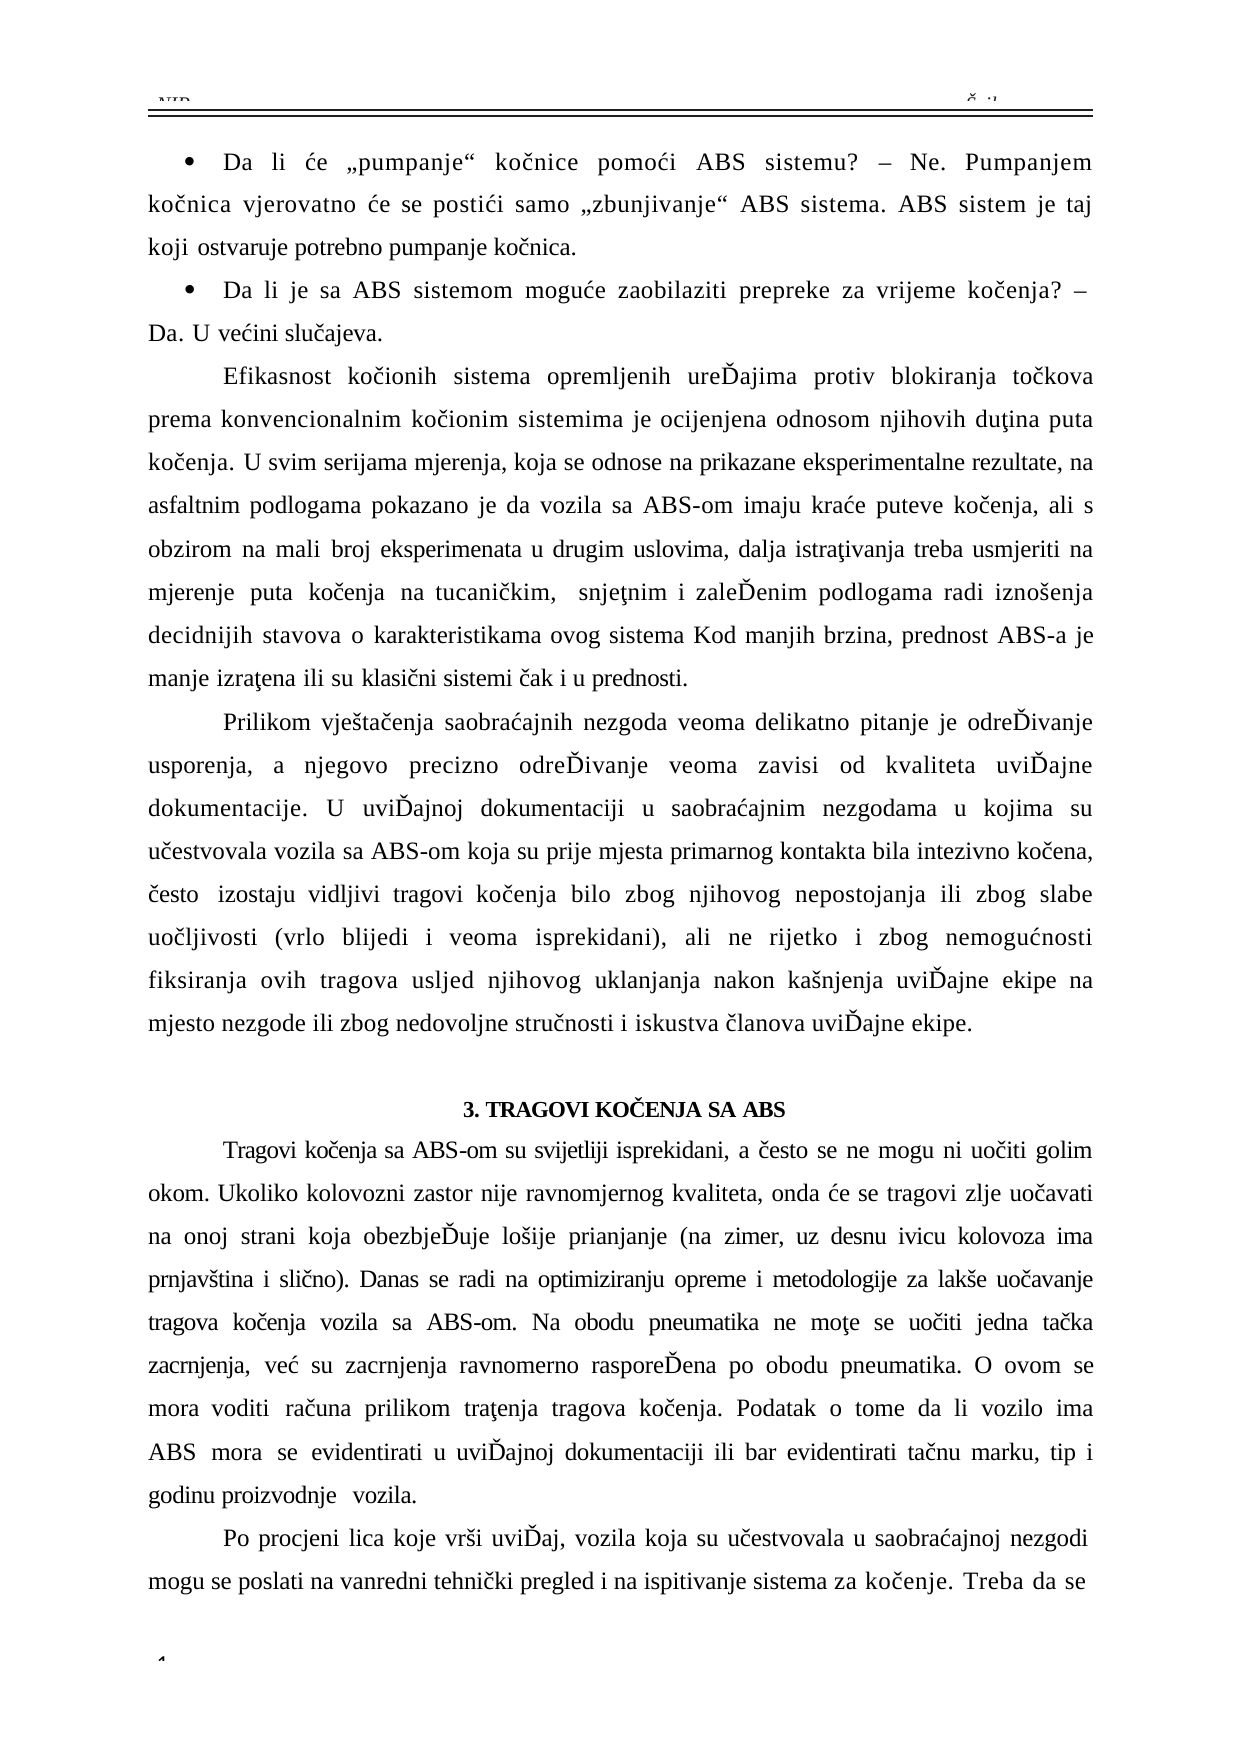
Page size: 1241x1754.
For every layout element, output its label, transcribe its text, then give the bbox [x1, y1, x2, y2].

text Prilikom vještačenja saobraćajnih nezgoda veoma delikatno pitanje je odreĎivanje usporenja, a njegovo precizno odreĎivanje veoma zavisi od kvaliteta uviĎajne dokumentacije. U uviĎajnoj dokumentaciji u saobraćajnim nezgodama u kojima su učestvovala vozila sa ABS-om koja su prije mjesta primarnog kontakta bila intezivno kočena, često izostaju vidljivi tragovi kočenja bilo zbog njihovog nepostojanja ili zbog slabe uočljivosti (vrlo blijedi i veoma isprekidani), ali ne rijetko i zbog nemogućnosti fiksiranja ovih tragova usljed njihovog uklanjanja nakon kašnjenja uviĎajne ekipe na mjesto nezgode ili zbog nedovoljne stručnosti i iskustva članova uviĎajne ekipe. [148, 707, 1093, 1037]
text Efikasnost kočionih sistema opremljenih ureĎajima protiv blokiranja točkova prema konvencionalnim kočionim sistemima je ocijenjena odnosom njihovih duţina puta kočenja. U svim serijama mjerenja, koja se odnose na prikazane eksperimentalne rezultate, na asfaltnim podlogama pokazano je da vozila sa ABS-om imaju kraće puteve kočenja, ali s obzirom na mali broj eksperimenata u drugim uslovima, dalja istraţivanja treba usmjeriti na mjerenje puta kočenja na tucaničkim, snjeţnim i zaleĎenim podlogama radi iznošenja decidnijih stavova o karakteristikama ovog sistema Kod manjih brzina, prednost ABS-a je manje izraţena ili su klasični sistemi čak i u prednosti. [148, 361, 1094, 692]
text Da. U većini slučajeva. [148, 318, 1105, 347]
list Da li će „pumpanje“ kočnice pomoći ABS sistemu? – Ne. Pumpanjem kočnica vjerovatno će se postići samo „zbunjivanje“ ABS sistema. ABS sistem je taj koji ostvaruje potrebno pumpanje kočnica. [148, 147, 1092, 260]
text Po procjeni lica koje vrši uviĎaj, vozila koja su učestvovala u saobraćajnoj nezgodi mogu se poslati na vanredni tehnički pregled i na ispitivanje sistema za kočenje. Treba da se [148, 1523, 1093, 1595]
list Da li je sa ABS sistemom moguće zaobilaziti prepreke za vrijeme kočenja? – [185, 275, 1105, 303]
text 3. TRAGOVI KOČENJA SA ABS [463, 1096, 1105, 1122]
text Tragovi kočenja sa ABS-om su svijetliji isprekidani, a često se ne mogu ni uočiti golim okom. Ukoliko kolovozni zastor nije ravnomjernog kvaliteta, onda će se tragovi zlje uočavati na onoj strani koja obezbjeĎuje lošije prianjanje (na zimer, uz desnu ivicu kolovoza ima prnjavština i slično). Danas se radi na optimiziranju opreme i metodologije za lakše uočavanje tragova kočenja vozila sa ABS-om. Na obodu pneumatika ne moţe se uočiti jedna tačka zacrnjenja, već su zacrnjenja ravnomerno rasporeĎena po obodu pneumatika. O ovom se mora voditi računa prilikom traţenja tragova kočenja. Podatak o tome da li vozilo ima ABS mora se evidentirati u uviĎajnoj dokumentaciji ili bar evidentirati tačnu marku, tip i godinu proizvodnje vozila. [148, 1135, 1094, 1508]
